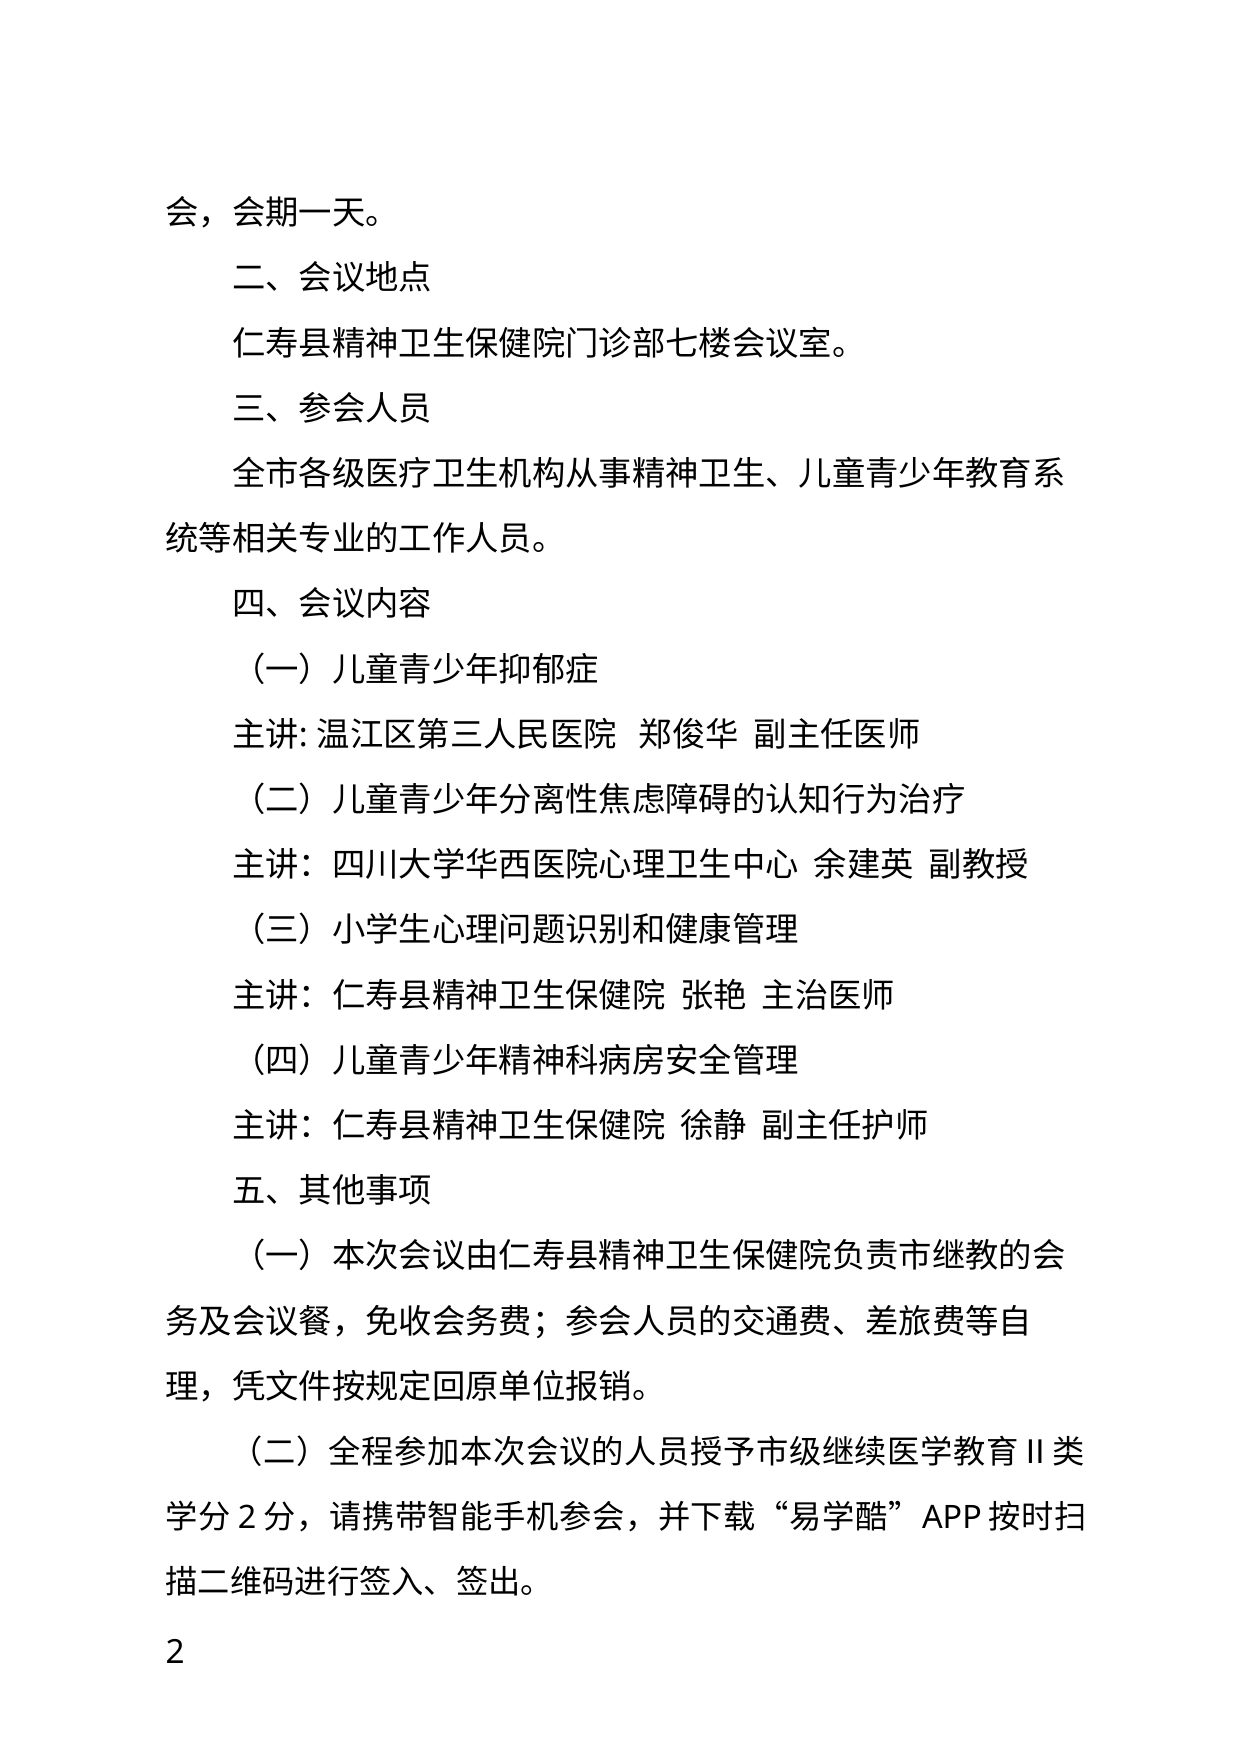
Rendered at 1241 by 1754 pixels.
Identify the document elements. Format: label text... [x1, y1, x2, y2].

text （四）儿童青少年精神科病房安全管理 [165, 1025, 1087, 1090]
text （一）儿童青少年抑郁症 [165, 634, 1087, 699]
text 三、参会人员 [165, 373, 1087, 438]
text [165, 177, 1087, 243]
text 四、会议内容 [165, 569, 1087, 634]
text （二）全程参加本次会议的人员授予市级继续医学教育Ⅱ类学分2分，请携带智能手机参会，并下载“易学酷”APP按时扫描二维码进行签入、签出。 [165, 1416, 1087, 1612]
text 仁寿县精神卫生保健院门诊部七楼会议室。 [165, 308, 1087, 373]
text 二、会议地点 [165, 243, 1087, 308]
list 五、其他事项 [165, 1156, 1087, 1221]
text 全市各级医疗卫生机构从事精神卫生、儿童青少年教育系统等相关专业的工作人员。 [165, 438, 1087, 569]
text （二）儿童青少年分离性焦虑障碍的认知行为治疗 [165, 764, 1087, 829]
text （一）本次会议由仁寿县精神卫生保健院负责市继教的会务及会议餐，免收会务费；参会人员的交通费、差旅费等自理，凭文件按规定回原单位报销。 [165, 1221, 1087, 1416]
text 主讲: 温江区第三人民医院 郑俊华 副主任医师 [165, 699, 1087, 764]
text 主讲：仁寿县精神卫生保健院 徐静 副主任护师 [165, 1090, 1087, 1156]
text 主讲：仁寿县精神卫生保健院 张艳 主治医师 [165, 960, 1087, 1025]
text （三）小学生心理问题识别和健康管理 [165, 895, 1087, 960]
text 主讲：四川大学华西医院心理卫生中心 余建英 副教授 [165, 829, 1087, 895]
